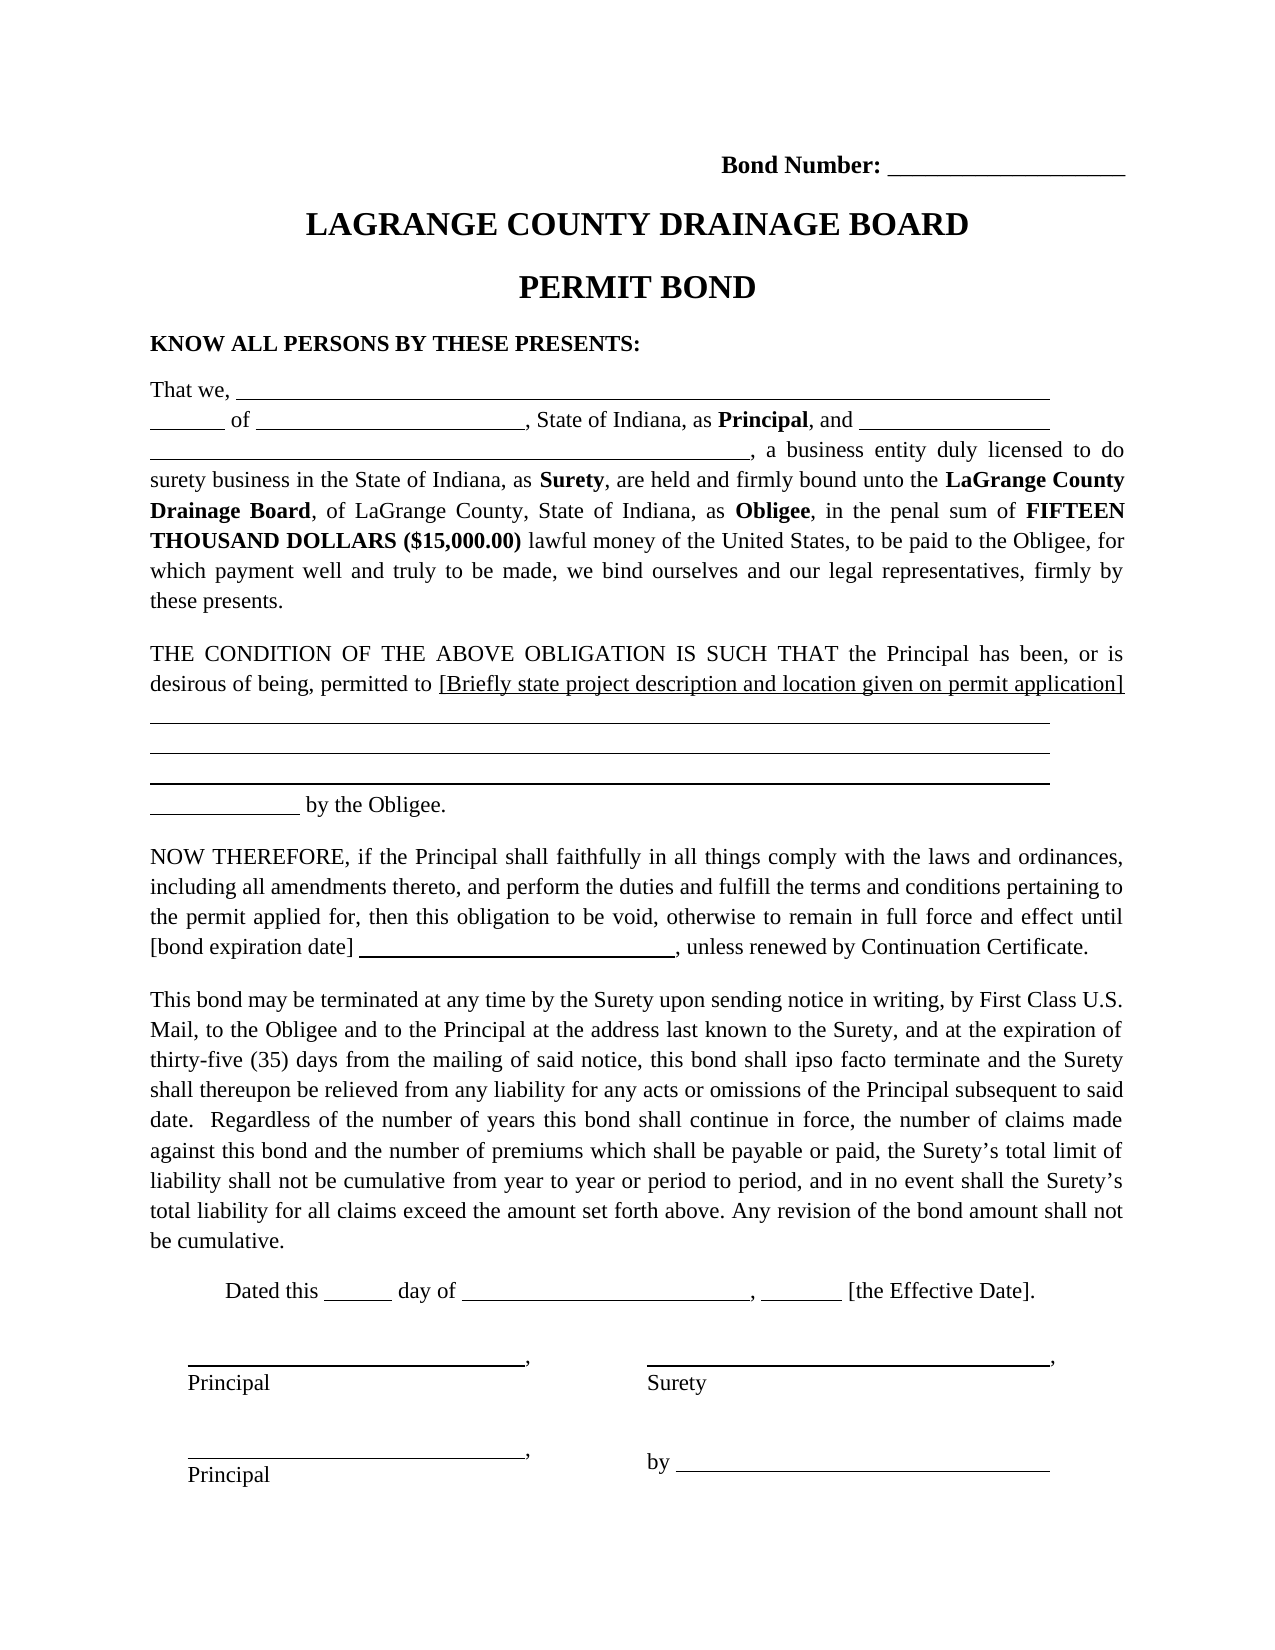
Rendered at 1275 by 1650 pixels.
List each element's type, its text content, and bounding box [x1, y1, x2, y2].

text , Principal [187, 1342, 600, 1395]
text THE CONDITION OF THE ABOVE OBLIGATION IS SUCH THAT the Principal has been, or is desirous of being, permitted to [Briefly state project description and location given on permit application] by the Obligee. [150, 639, 1125, 817]
text PERMIT BOND [150, 267, 1125, 305]
text , Principal [187, 1435, 600, 1487]
text Surety [647, 1369, 1087, 1395]
text KNOW ALL PERSONS BY THESE PRESENTS: [150, 330, 1125, 357]
text LAGRANGE COUNTY DRAINAGE BOARD [150, 204, 1125, 242]
text NOW THEREFORE, if the Principal shall faithfully in all things comply with the laws and ordinances, including all amendments thereto, and perform the duties and fulfill the terms and conditions pertaining to the permit applied for, then this obligation to be void, otherwise to remain in full force and effect until [bond expiration date] , unless renewed by Continuation Certificate. [150, 843, 1125, 960]
text , [647, 1342, 1087, 1369]
text by [647, 1448, 1087, 1474]
text This bond may be terminated at any time by the Surety upon sending notice in writing, by First Class U.S. Mail, to the Obligee and to the Principal at the address last known to the Surety, and at the expiration of thirty-five (35) days from the mailing of said notice, this bond shall ipso facto terminate and the Surety shall thereupon be relieved from any liability for any acts or omissions of the Principal subsequent to said date. Regardless of the number of years this bond shall continue in force, the number of claims made against this bond and the number of premiums which shall be payable or paid, the Surety’s total limit of liability shall not be cumulative from year to year or period to period, and in no event shall the Surety’s total liability for all claims exceed the amount set forth above. Any revision of the bond amount shall not be cumulative. [150, 986, 1125, 1254]
text Dated this day of , [the Effective Date]. [187, 1277, 1125, 1303]
text That we, of , State of Indiana, as Principal, and , a business entity duly licensed to do surety business in the State of Indiana, as Surety, are held and firmly bound unto the LaGrange County Drainage Board, of LaGrange County, State of Indiana, as Obligee, in the penal sum of FIFTEEN THOUSAND DOLLARS ($15,000.00) lawful money of the United States, to be paid to the Obligee, for which payment well and truly to be made, we bind ourselves and our legal representatives, firmly by these presents. [150, 376, 1125, 614]
text Bond Number: ___________________ [150, 150, 1125, 179]
